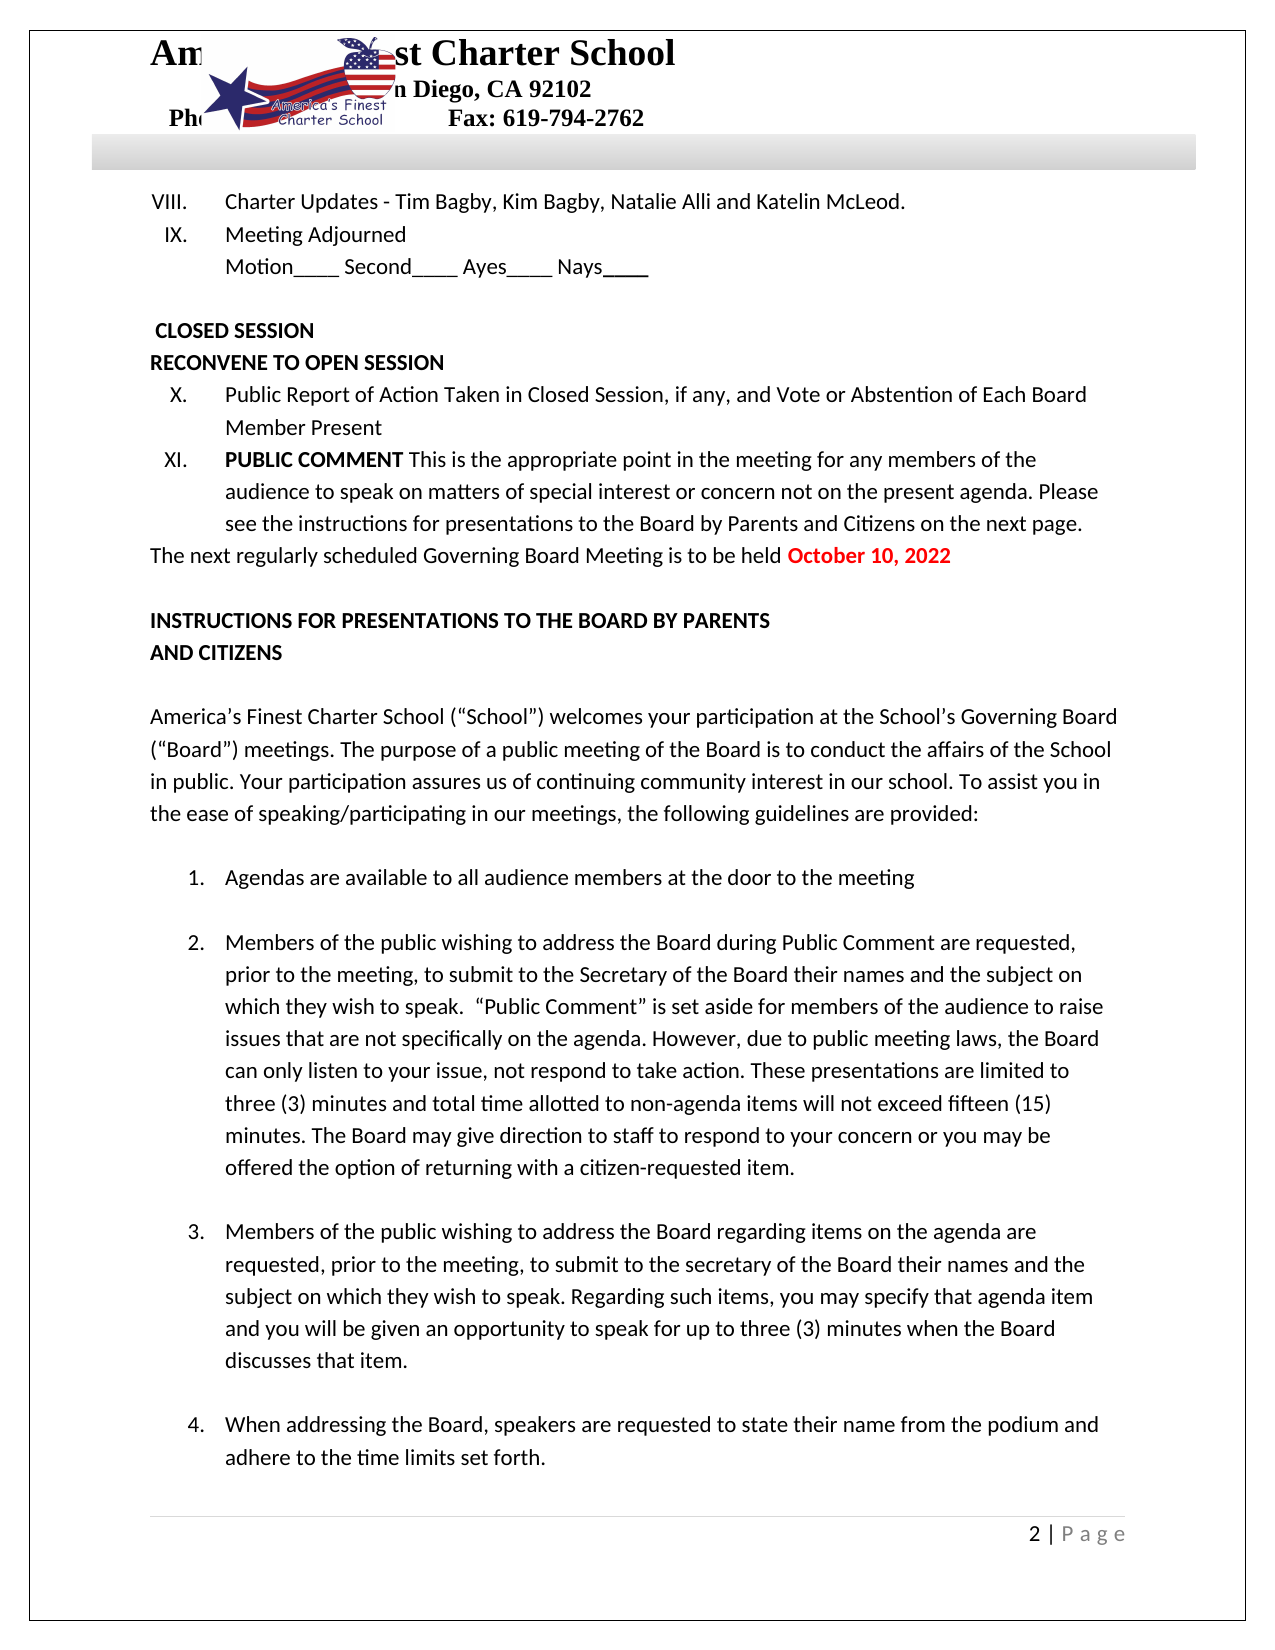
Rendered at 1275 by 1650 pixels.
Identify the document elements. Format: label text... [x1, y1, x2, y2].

list Charter Updates - Tim Bagby, Kim Bagby, Natalie Alli and Katelin McLeod. [187, 187, 1125, 216]
list Members of the public wishing to address the Board regarding items on the agenda are requested, prior to the meeting, to submit to the secretary of the Board their names and the subject on which they wish to speak. Regarding such items, you may specify that agenda item and you will be given an opportunity to speak for up to three (3) minutes when the Board discusses that item. [187, 1217, 1125, 1374]
text RECONVENE TO OPEN SESSION [150, 348, 1125, 376]
text CLOSED SESSION [150, 316, 1125, 344]
picture [201, 34, 396, 132]
text INSTRUCTIONS FOR PRESENTATIONS TO THE BOARD BY PARENTS [150, 606, 1125, 634]
list PUBLIC COMMENT This is the appropriate point in the meeting for any members of the audience to speak on matters of special interest or concern not on the present agenda. Please see the instructions for presentations to the Board by Parents and Citizens on the next page. [187, 445, 1125, 537]
text AND CITIZENS [150, 638, 1125, 666]
list Members of the public wishing to address the Board during Public Comment are requested, prior to the meeting, to submit to the Secretary of the Board their names and the subject on which they wish to speak. “Public Comment” is set aside for members of the audience to raise issues that are not specifically on the agenda. However, due to public meeting laws, the Board can only listen to your issue, not respond to take action. These presentations are limited to three (3) minutes and total time allotted to non-agenda items will not exceed fifteen (15) minutes. The Board may give direction to staff to respond to your concern or you may be offered the option of returning with a citizen-requested item. [187, 928, 1125, 1181]
list When addressing the Board, speakers are requested to state their name from the podium and adhere to the time limits set forth. [187, 1411, 1125, 1471]
text Motion____ Second____ Ayes____ Nays____ [150, 252, 1125, 280]
list Meeting Adjourned [187, 220, 1125, 248]
list Public Report of Action Taken in Closed Session, if any, and Vote or Abstention of Each Board Member Present [187, 381, 1125, 441]
text The next regularly scheduled Governing Board Meeting is to be held October 10, 2022 [150, 542, 1125, 569]
list Agendas are available to all audience members at the door to the meeting [187, 863, 1125, 891]
text America’s Finest Charter School (“School”) welcomes your participation at the School’s Governing Board (“Board”) meetings. The purpose of a public meeting of the Board is to conduct the affairs of the School in public. Your participation assures us of continuing community interest in our school. To assist you in the ease of speaking/participating in our meetings, the following guidelines are provided: [150, 702, 1125, 827]
